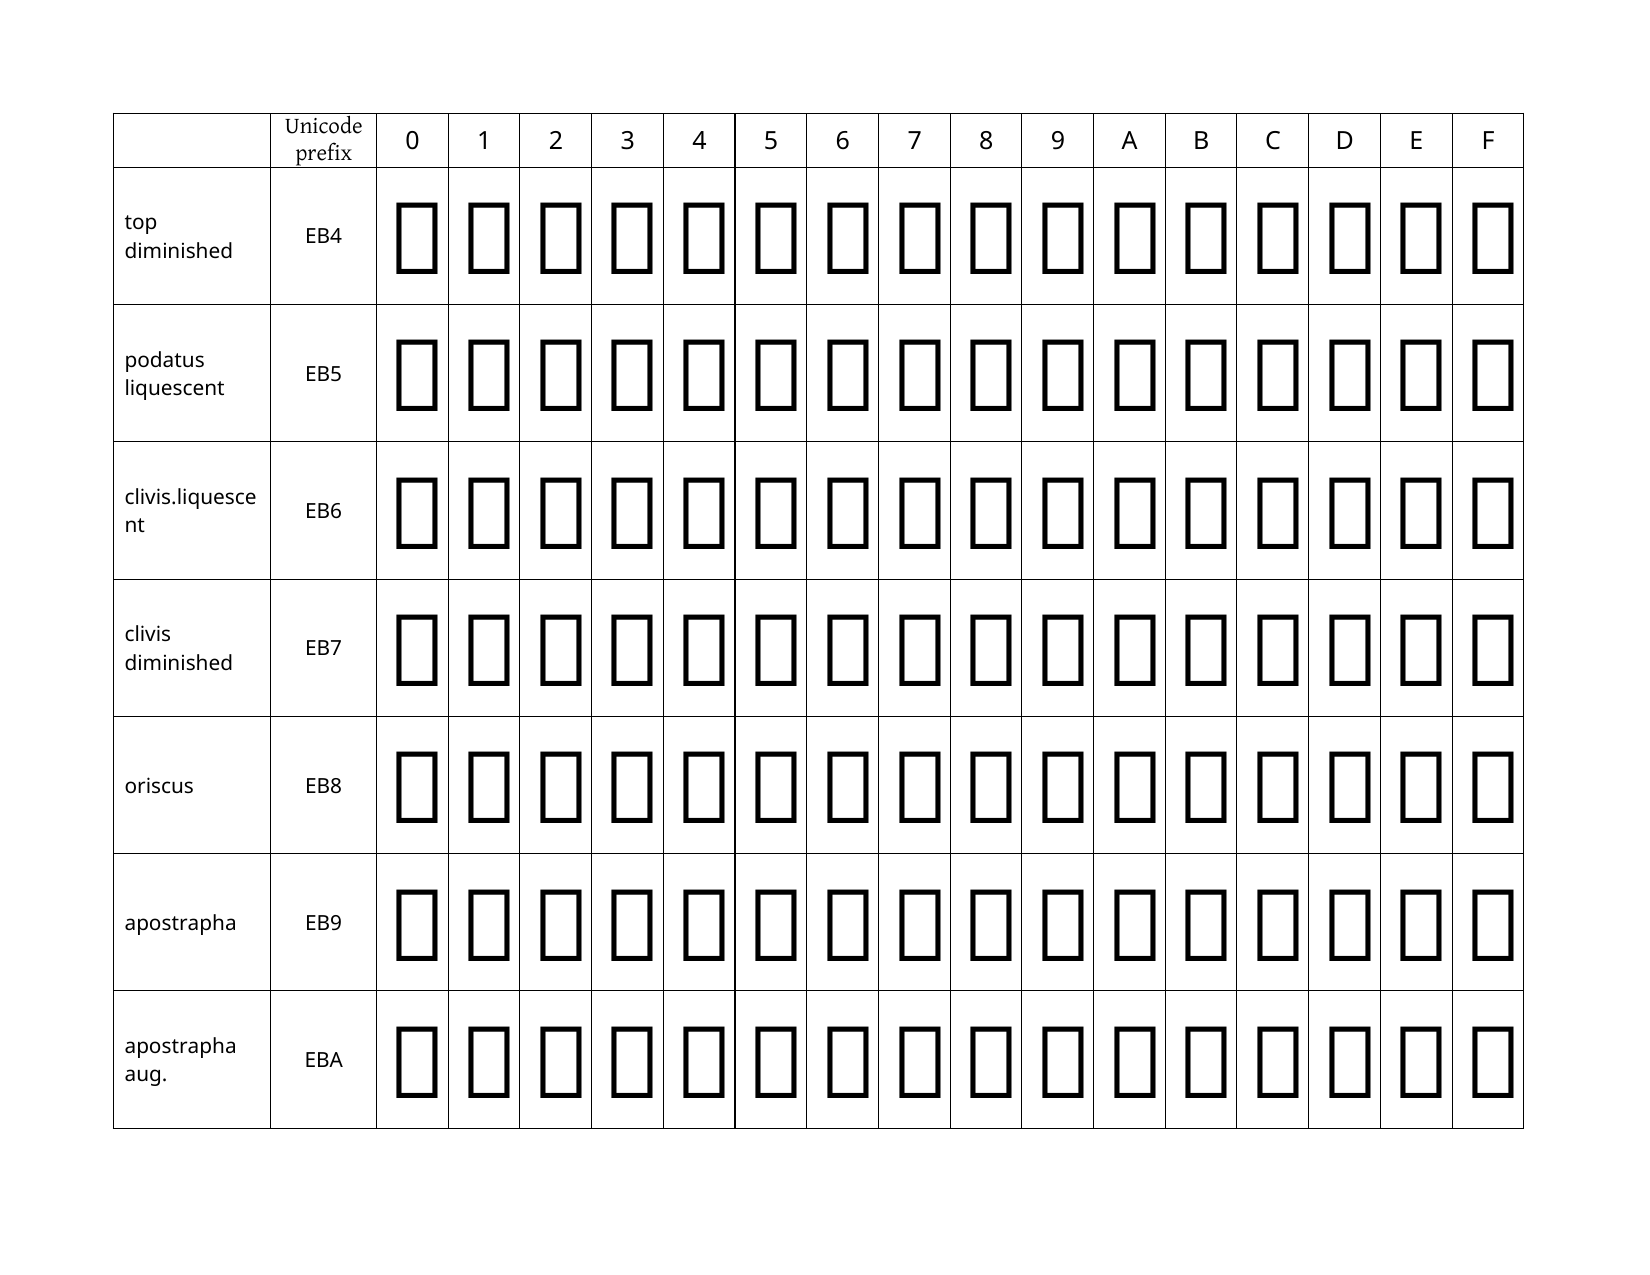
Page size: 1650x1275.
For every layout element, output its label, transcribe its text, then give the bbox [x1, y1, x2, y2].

table_cell  [592, 305, 663, 441]
table_header E [1381, 114, 1452, 167]
table_cell clivis diminished [114, 580, 270, 716]
table_cell  [1022, 854, 1093, 990]
table_cell  [879, 442, 950, 578]
table_cell  [449, 991, 519, 1128]
table_cell  [1237, 305, 1308, 441]
table_cell  [1022, 168, 1093, 304]
table_cell  [1237, 991, 1308, 1128]
table_cell oriscus [114, 717, 270, 853]
table_cell clivis.liquescent [114, 442, 270, 578]
table_cell  [1381, 991, 1452, 1128]
table_cell  [807, 991, 878, 1128]
table_cell  [879, 168, 950, 304]
table_cell  [520, 717, 591, 853]
table_cell  [520, 580, 591, 716]
table_cell  [1094, 442, 1165, 578]
table_cell  [1094, 717, 1165, 853]
table_cell  [1166, 580, 1236, 716]
table_cell  [449, 305, 519, 441]
table_cell  [807, 168, 878, 304]
table_cell  [879, 854, 950, 990]
table_cell EB6 [271, 442, 376, 578]
table_cell  [1453, 442, 1523, 578]
table_cell  [1453, 305, 1523, 441]
table_cell  [736, 717, 806, 853]
table_header 9 [1022, 114, 1093, 167]
table_header [114, 114, 270, 167]
table_cell  [1166, 854, 1236, 990]
table_cell apostrapha [114, 854, 270, 990]
table_cell  [736, 854, 806, 990]
table_cell  [664, 580, 734, 716]
table_cell  [1309, 991, 1380, 1128]
table_cell  [1237, 854, 1308, 990]
table_cell  [1309, 168, 1380, 304]
table_cell  [879, 305, 950, 441]
table_cell  [1237, 168, 1308, 304]
table_cell  [1453, 168, 1523, 304]
table_cell  [1094, 991, 1165, 1128]
table_header 4 [664, 114, 734, 167]
table_cell  [1094, 305, 1165, 441]
table_header 2 [520, 114, 591, 167]
table_cell  [664, 717, 734, 853]
table_cell  [520, 991, 591, 1128]
table_cell  [1022, 717, 1093, 853]
table_cell  [1237, 717, 1308, 853]
table_cell  [1309, 717, 1380, 853]
table_cell  [1381, 442, 1452, 578]
table_cell  [592, 442, 663, 578]
table_cell  [449, 854, 519, 990]
table_cell  [592, 854, 663, 990]
table_header 7 [879, 114, 950, 167]
table_cell  [664, 305, 734, 441]
table_header Unicode prefix [271, 114, 376, 167]
table_cell  [879, 580, 950, 716]
table_cell  [520, 305, 591, 441]
table_header 5 [736, 114, 806, 167]
table_header 6 [807, 114, 878, 167]
table_cell  [1166, 991, 1236, 1128]
table_cell  [951, 854, 1021, 990]
table_cell  [736, 580, 806, 716]
table_cell EB9 [271, 854, 376, 990]
table_cell  [1453, 991, 1523, 1128]
table_cell  [1381, 854, 1452, 990]
table_header 3 [592, 114, 663, 167]
table_cell EB5 [271, 305, 376, 441]
table_cell  [879, 717, 950, 853]
table_cell  [807, 305, 878, 441]
table_cell  [520, 442, 591, 578]
table_cell  [449, 168, 519, 304]
table_cell podatus liquescent [114, 305, 270, 441]
table_cell  [1453, 580, 1523, 716]
table_header A [1094, 114, 1165, 167]
table_cell  [1237, 442, 1308, 578]
table_cell  [592, 580, 663, 716]
table_cell  [592, 991, 663, 1128]
table_cell  [807, 854, 878, 990]
table_cell  [1381, 168, 1452, 304]
table_cell  [664, 442, 734, 578]
table_cell  [1309, 305, 1380, 441]
table_header F [1453, 114, 1523, 167]
table_cell  [592, 168, 663, 304]
table_cell  [951, 991, 1021, 1128]
table_cell  [449, 717, 519, 853]
table_cell  [736, 168, 806, 304]
table_cell  [377, 442, 448, 578]
table_header B [1166, 114, 1236, 167]
table_cell  [736, 442, 806, 578]
table_cell  [736, 991, 806, 1128]
table_header 0 [377, 114, 448, 167]
table_cell  [1022, 305, 1093, 441]
table_cell  [1166, 442, 1236, 578]
table_cell EBA [271, 991, 376, 1128]
table_cell  [449, 442, 519, 578]
table_cell  [1381, 305, 1452, 441]
table_cell  [520, 854, 591, 990]
table_cell  [951, 305, 1021, 441]
table_cell  [377, 305, 448, 441]
table_header D [1309, 114, 1380, 167]
table_header 8 [951, 114, 1021, 167]
table_cell  [520, 168, 591, 304]
table_cell  [1166, 305, 1236, 441]
table_cell EB8 [271, 717, 376, 853]
table_cell  [1022, 580, 1093, 716]
table_cell  [879, 991, 950, 1128]
table_cell  [664, 854, 734, 990]
table_cell EB4 [271, 168, 376, 304]
table_cell  [449, 580, 519, 716]
table_cell  [1022, 991, 1093, 1128]
table_cell apostrapha aug. [114, 991, 270, 1128]
table_cell  [1237, 580, 1308, 716]
table_cell  [1022, 442, 1093, 578]
table_cell  [1453, 854, 1523, 990]
table_cell  [377, 991, 448, 1128]
table_cell top diminished [114, 168, 270, 304]
table_cell  [951, 717, 1021, 853]
table_cell  [1094, 854, 1165, 990]
table_cell  [1309, 854, 1380, 990]
table_cell  [592, 717, 663, 853]
table_cell  [951, 580, 1021, 716]
table_cell  [1309, 442, 1380, 578]
table_cell  [1094, 580, 1165, 716]
table_cell  [377, 854, 448, 990]
table_cell  [1094, 168, 1165, 304]
table_cell  [664, 991, 734, 1128]
table_header 1 [449, 114, 519, 167]
table_cell  [1166, 168, 1236, 304]
table_cell  [1381, 717, 1452, 853]
table_cell  [377, 168, 448, 304]
table_cell  [736, 305, 806, 441]
table_cell  [807, 442, 878, 578]
table_cell  [951, 442, 1021, 578]
table_cell  [1453, 717, 1523, 853]
table_cell  [1381, 580, 1452, 716]
table_cell  [1309, 580, 1380, 716]
table_cell  [377, 580, 448, 716]
table_cell  [807, 717, 878, 853]
table_cell  [664, 168, 734, 304]
table_cell  [377, 717, 448, 853]
table_cell  [951, 168, 1021, 304]
table_cell  [1166, 717, 1236, 853]
table_cell EB7 [271, 580, 376, 716]
table_header C [1237, 114, 1308, 167]
table_cell  [807, 580, 878, 716]
